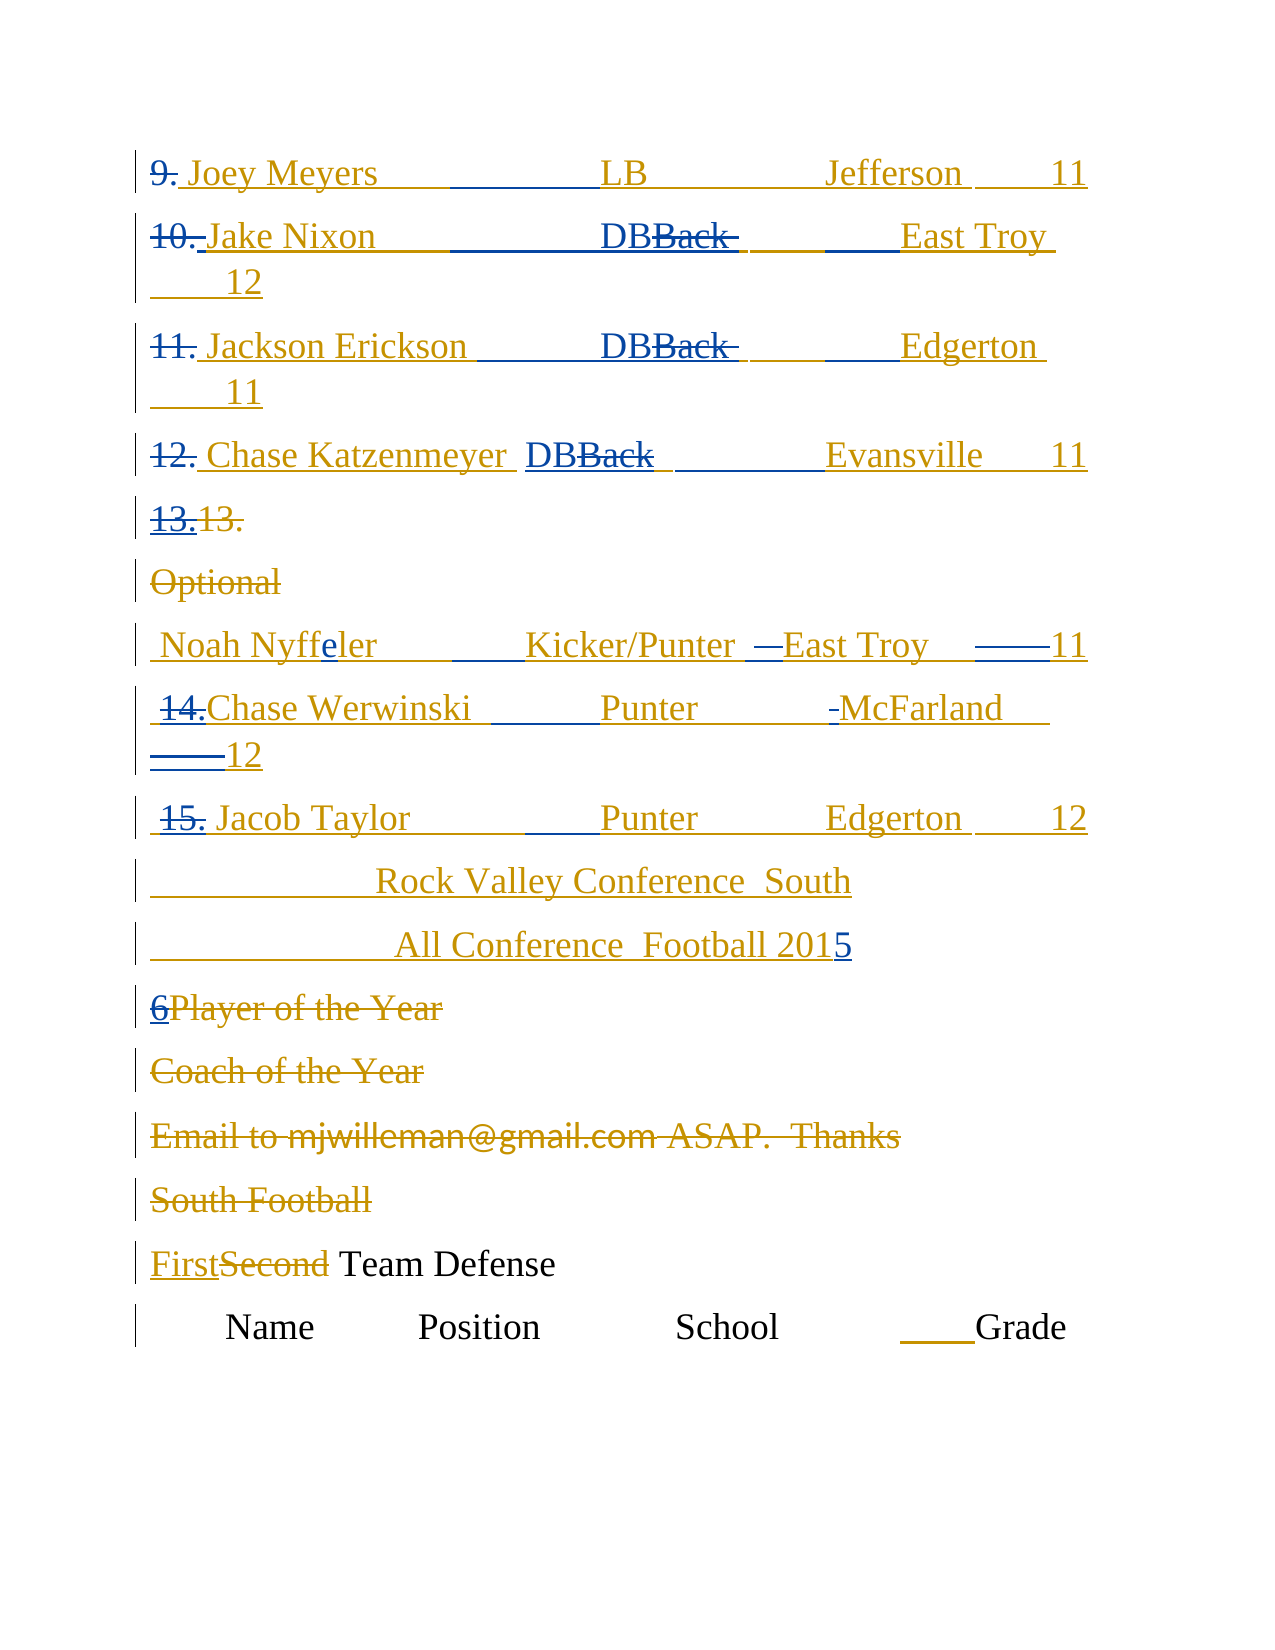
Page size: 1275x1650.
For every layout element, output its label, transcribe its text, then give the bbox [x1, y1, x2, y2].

text Team Defense [150, 1241, 1125, 1284]
text Name Position School Grade [150, 1304, 1125, 1347]
